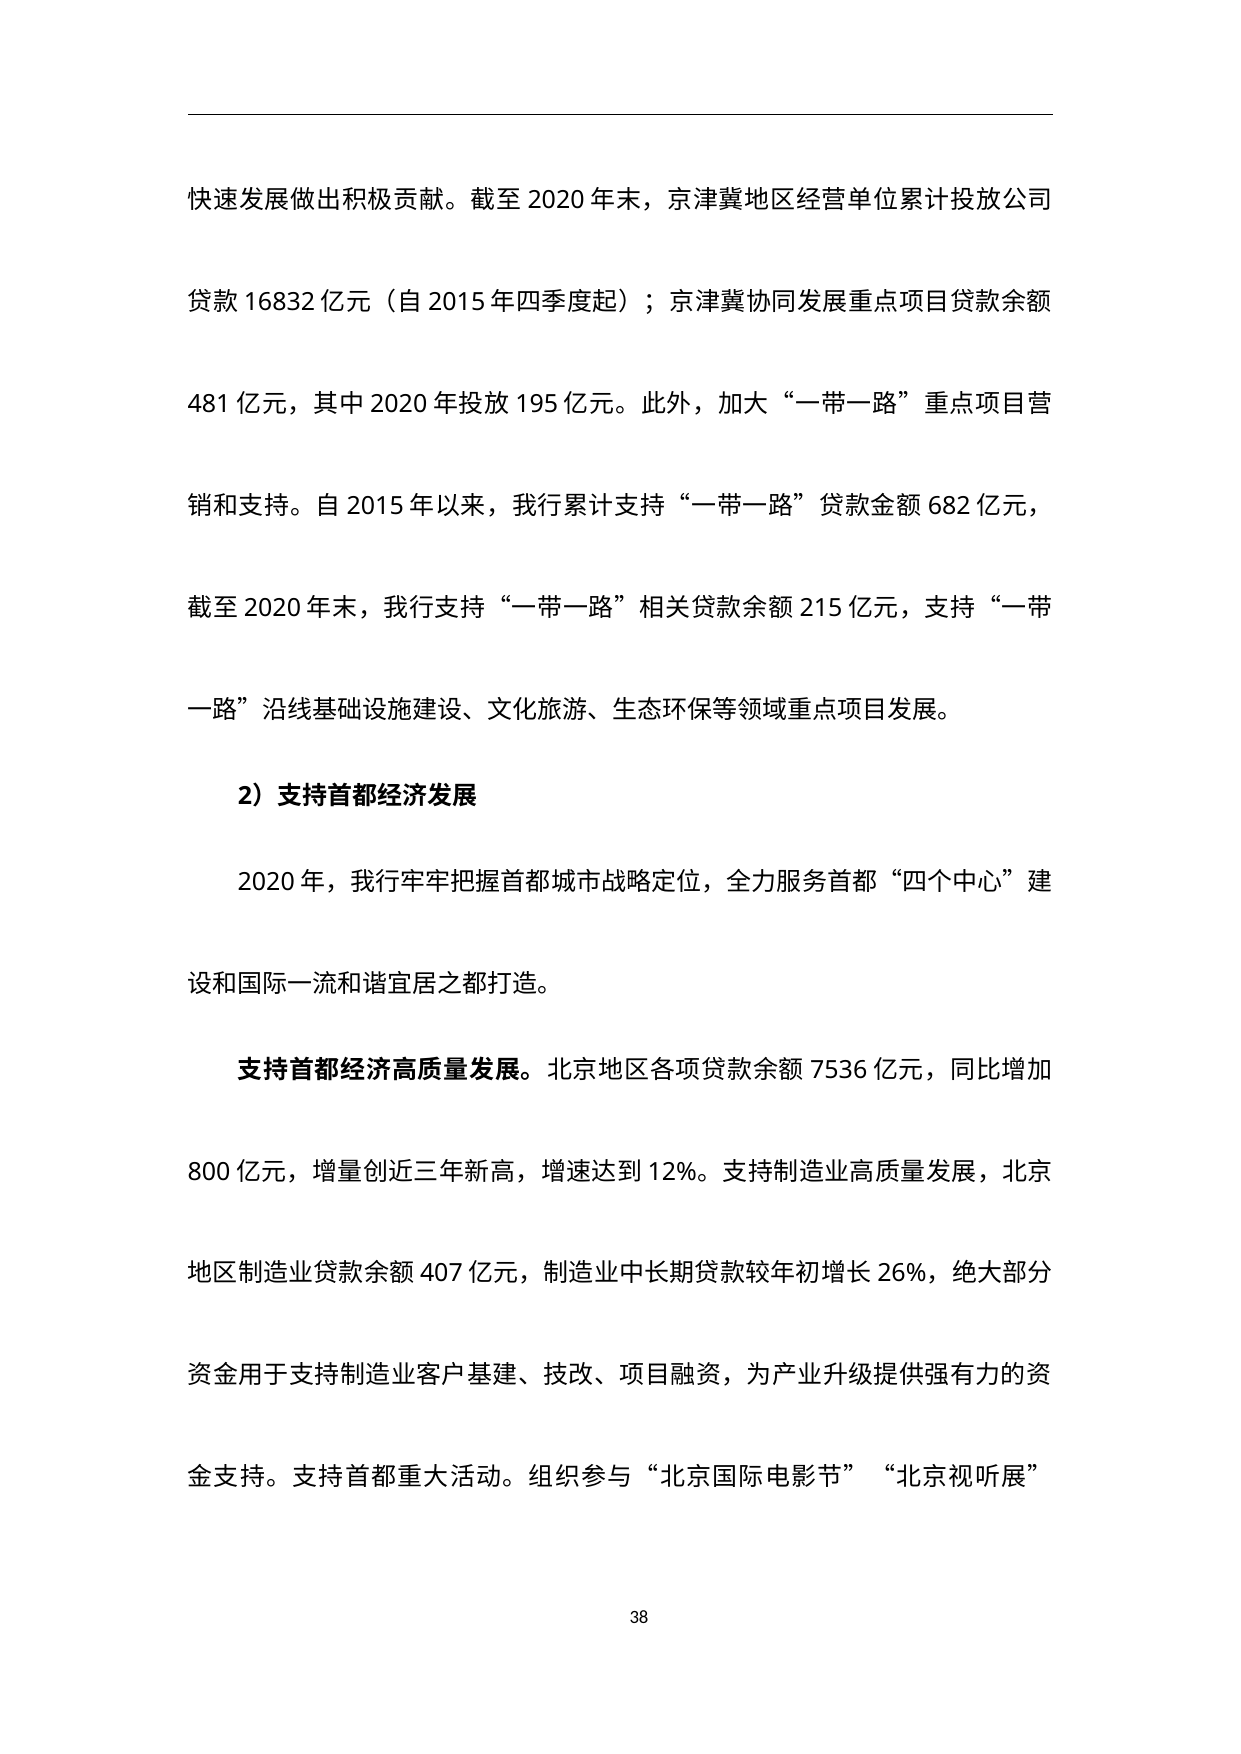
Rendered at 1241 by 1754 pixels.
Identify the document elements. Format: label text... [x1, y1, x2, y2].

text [187, 164, 1053, 741]
text 2020年，我行牢牢把握首都城市战略定位，全力服务首都“四个中心”建设和国际一流和谐宜居之都打造。 [187, 845, 1053, 1015]
text 2）支持首都经济发展 [187, 759, 1053, 827]
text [187, 1033, 1053, 1509]
